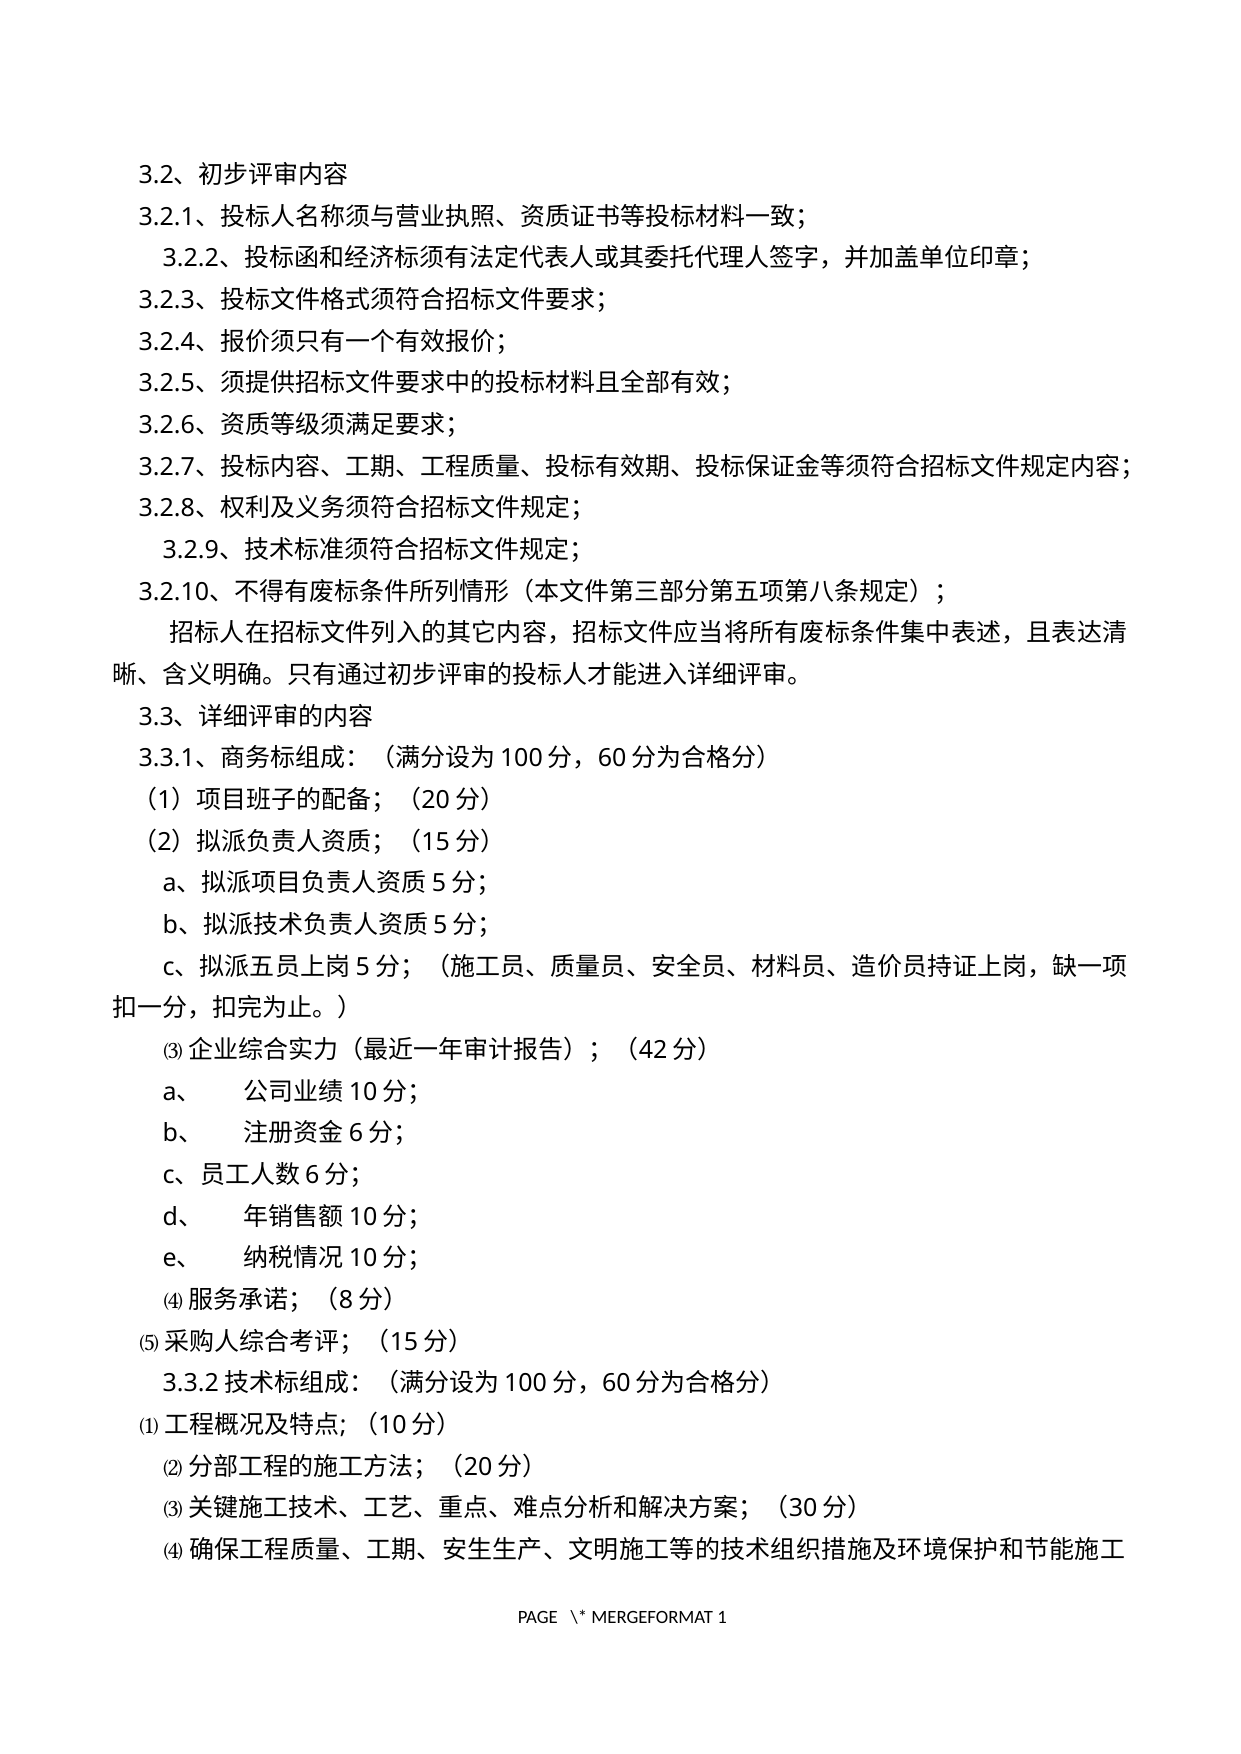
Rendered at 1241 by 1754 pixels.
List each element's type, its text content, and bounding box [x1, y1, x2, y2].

text 3.2.7、投标内容、工期、工程质量、投标有效期、投标保证金等须符合招标文件规定内容； [112, 442, 1128, 483]
text 3.3、详细评审的内容 [112, 692, 1128, 733]
text a、拟派项目负责人资质5分； [112, 858, 1128, 900]
list 年销售额10分； [162, 1192, 1128, 1233]
text c、拟派五员上岗5分；（施工员、质量员、安全员、材料员、造价员持证上岗，缺一项扣一分，扣完为止。） [112, 942, 1128, 1025]
text 3.2.5、须提供招标文件要求中的投标材料且全部有效； [112, 358, 1128, 400]
text ⑶关键施工技术、工艺、重点、难点分析和解决方案；（30分） [112, 1483, 1128, 1525]
text 3.2.4、报价须只有一个有效报价； [112, 317, 1128, 358]
text ⑸采购人综合考评；（15分） [112, 1317, 1128, 1358]
text 3.2.2、投标函和经济标须有法定代表人或其委托代理人签字，并加盖单位印章； [112, 233, 1128, 275]
list 纳税情况10分； [162, 1233, 1128, 1275]
text 3.2.9、技术标准须符合招标文件规定； [112, 525, 1128, 567]
text 3.2.6、资质等级须满足要求； [112, 400, 1128, 442]
text ⑵分部工程的施工方法；（20分） [112, 1442, 1128, 1483]
text 3.2.3、投标文件格式须符合招标文件要求； [112, 275, 1128, 317]
list 注册资金6分； [162, 1108, 1128, 1150]
list 公司业绩10分； [162, 1067, 1128, 1108]
text ⑷服务承诺；（8分） [112, 1275, 1128, 1317]
text （2）拟派负责人资质；（15分） [112, 817, 1128, 858]
text 3.2.1、投标人名称须与营业执照、资质证书等投标材料一致； [112, 192, 1128, 233]
text b、拟派技术负责人资质5分； [112, 900, 1128, 942]
text 3.2.10、不得有废标条件所列情形（本文件第三部分第五项第八条规定）； [112, 567, 1128, 608]
text ⑴工程概况及特点; （10分） [112, 1400, 1128, 1442]
text 3.3.2技术标组成：（满分设为100分，60分为合格分） [112, 1358, 1128, 1400]
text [112, 1525, 1128, 1567]
text 3.2、初步评审内容 [112, 150, 1128, 192]
text （1）项目班子的配备；（20分） [112, 775, 1128, 817]
text ⑶企业综合实力（最近一年审计报告）；（42分） [112, 1025, 1128, 1067]
list 员工人数6分； [162, 1150, 1128, 1192]
text 3.2.8、权利及义务须符合招标文件规定； [112, 483, 1128, 525]
text 招标人在招标文件列入的其它内容，招标文件应当将所有废标条件集中表述，且表达清晰、含义明确。只有通过初步评审的投标人才能进入详细评审。 [112, 608, 1128, 692]
text 3.3.1、商务标组成：（满分设为100分，60分为合格分） [112, 733, 1128, 775]
